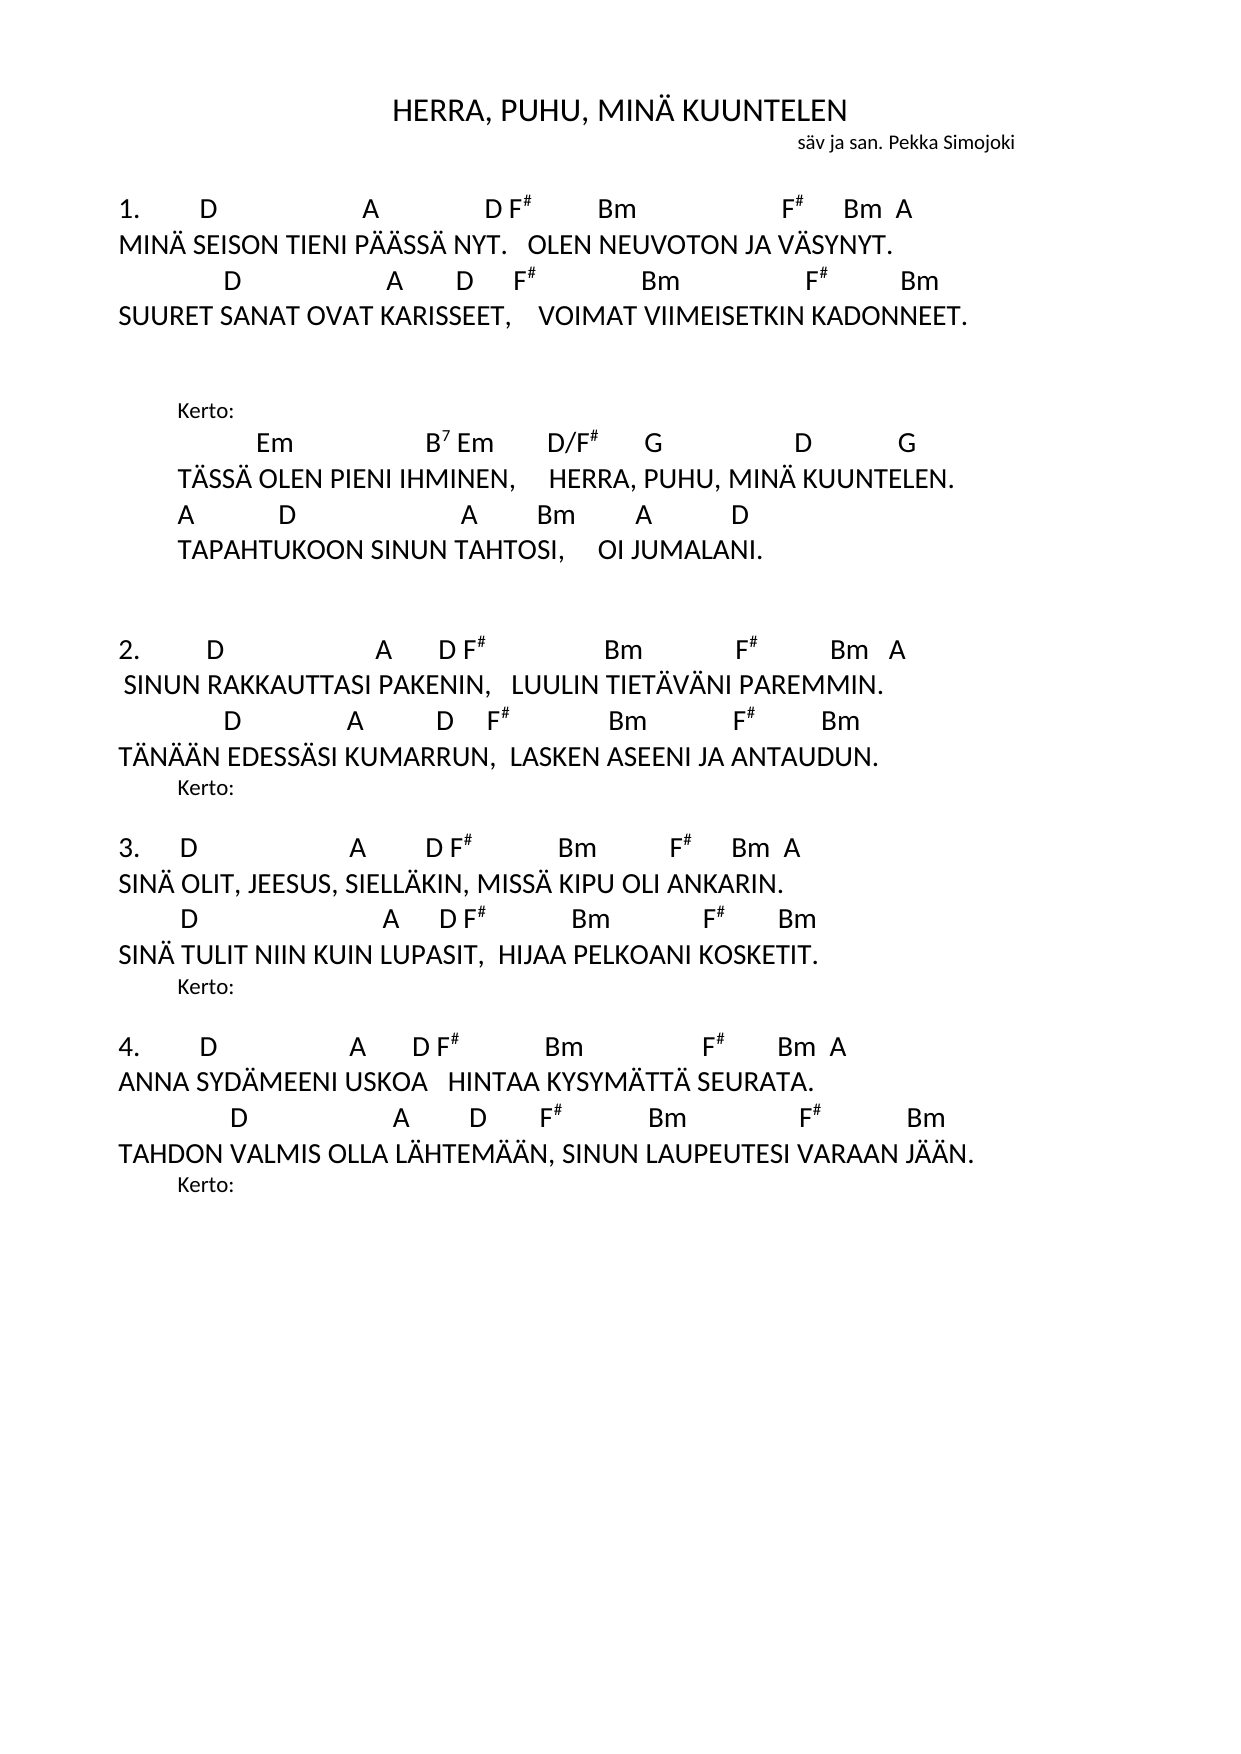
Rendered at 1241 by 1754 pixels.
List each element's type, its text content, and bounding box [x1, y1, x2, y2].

text 1. D A D F# Bm F# Bm A [118, 190, 1122, 226]
text Kerto: [177, 1170, 1122, 1198]
text Tässä olen pieni ihminen, Herra, puhu, minä kuuntelen. [177, 460, 1122, 496]
text D A D F# Bm F# Bm [118, 901, 1122, 936]
text säv ja san. Pekka Simojoki [118, 129, 1122, 155]
text Tapahtukoon Sinun tahtosi, oi Jumalani. [177, 531, 1122, 567]
text Sinun rakkauttasi pakenin, luulin tietäväni paremmin. [118, 666, 1122, 702]
text D A D F# Bm F# Bm [118, 262, 1122, 297]
text Tänään edessäsi kumarrun, lasken aseeni ja antaudun. [118, 738, 1122, 773]
text 4. D A D F# Bm F# Bm A [118, 1028, 1122, 1063]
text A D A Bm A D [177, 496, 1122, 531]
text Sinä tulit niin kuin lupasit, hijaa pelkoani kosketit. [118, 936, 1122, 972]
text Sinä olit, Jeesus, sielläkin, missä kipu oli ankarin. [118, 865, 1122, 901]
text Anna sydämeeni uskoa hintaa kysymättä seurata. [118, 1063, 1122, 1099]
text HERRA, PUHU, MINÄ KUUNTELEN [118, 89, 1122, 129]
text Suuret sanat ovat karisseet, voimat viimeisetkin kadonneet. [118, 297, 1122, 333]
text Kerto: [177, 972, 1122, 1000]
text 3. D A D F# Bm F# Bm A [118, 829, 1122, 865]
text 2. D A D F# Bm F# Bm A [118, 631, 1122, 666]
text D A D F# Bm F# Bm [118, 702, 1122, 738]
text Minä seison tieni päässä nyt. Olen neuvoton ja väsynyt. [118, 226, 1122, 262]
text Kerto: [177, 397, 1122, 424]
text Tahdon valmis olla lähtemään, Sinun laupeutesi varaan jään. [118, 1135, 1122, 1170]
text D A D F# Bm F# Bm [118, 1099, 1122, 1135]
text Kerto: [177, 773, 1122, 801]
text Em B7 Em D/F# G D G [177, 424, 1122, 460]
